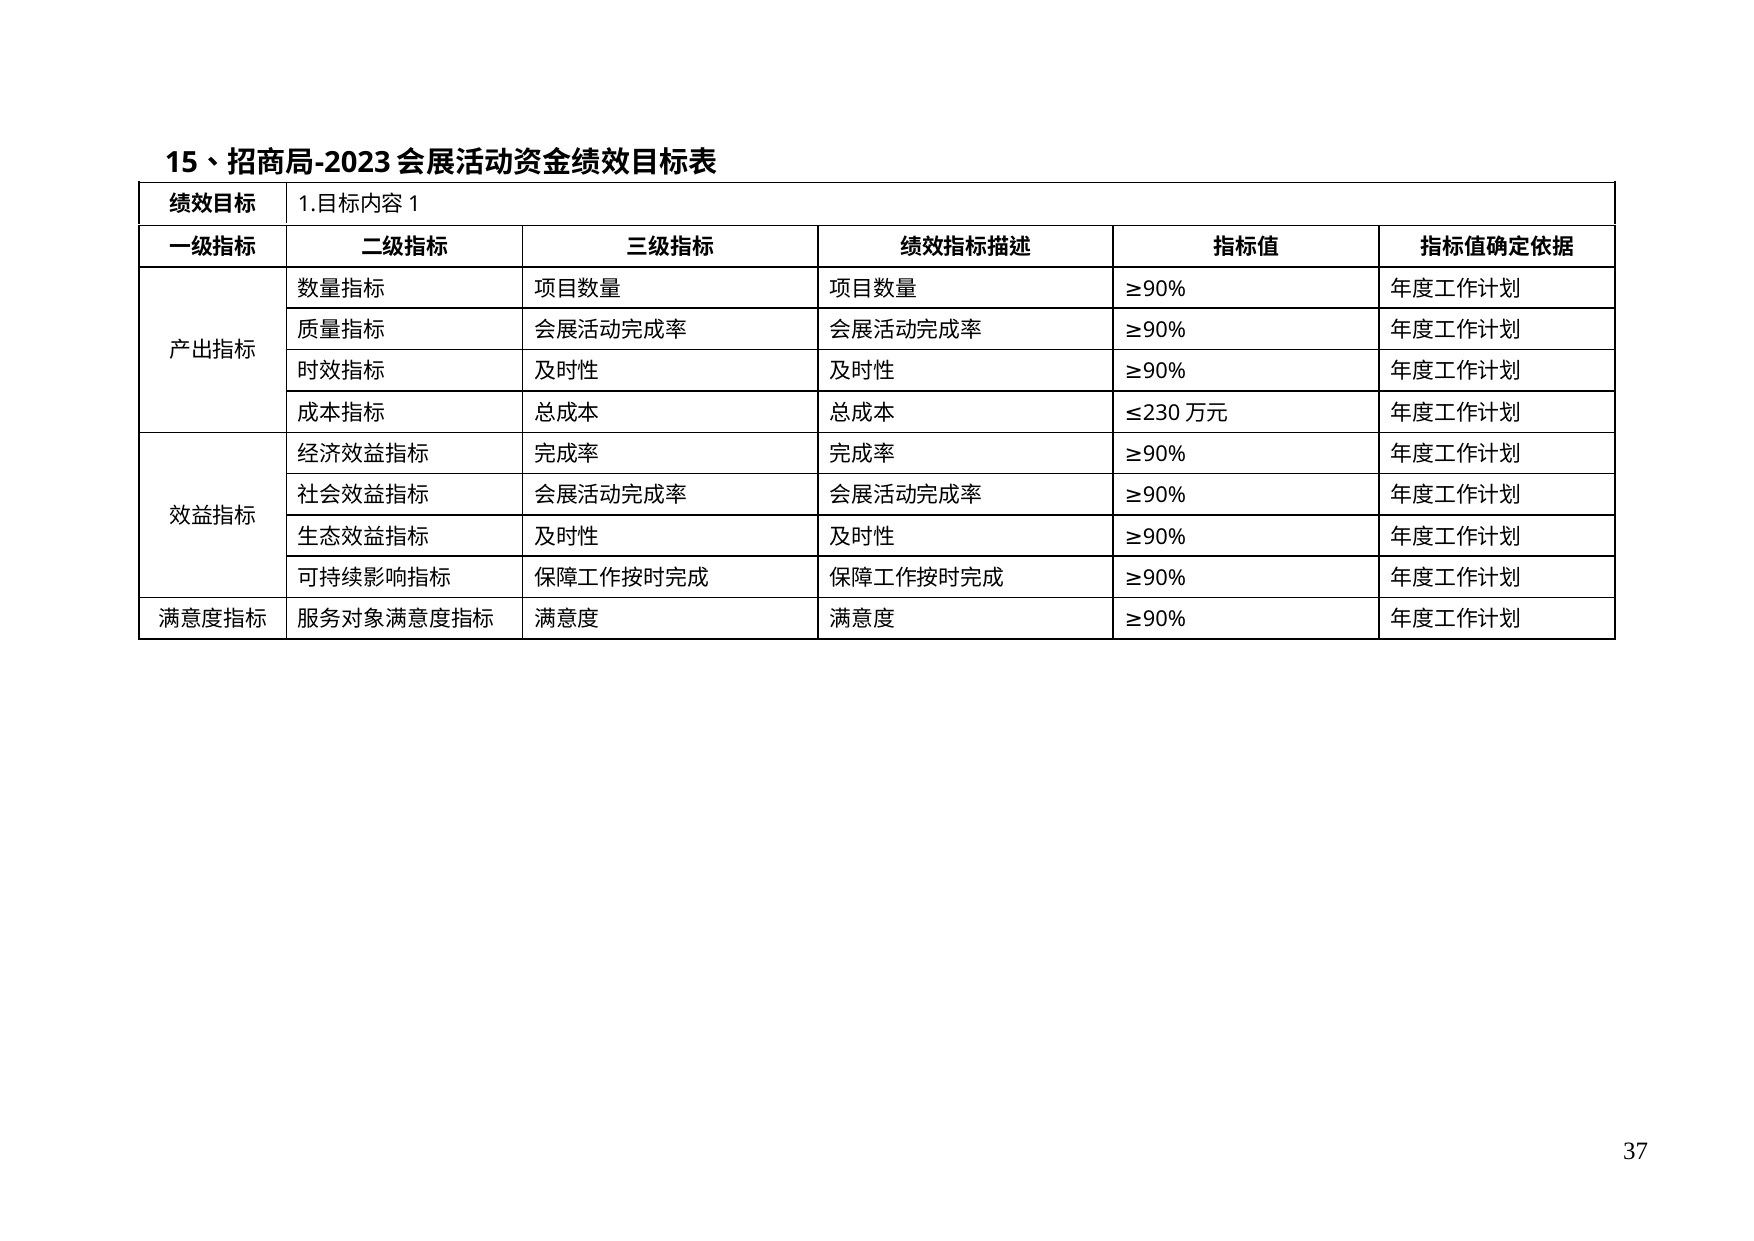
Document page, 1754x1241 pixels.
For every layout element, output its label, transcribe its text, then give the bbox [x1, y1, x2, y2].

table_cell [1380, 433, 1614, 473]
table_header 二级指标 [287, 226, 522, 266]
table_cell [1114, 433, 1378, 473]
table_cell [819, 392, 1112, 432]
table_cell 项目数量 [819, 268, 1112, 307]
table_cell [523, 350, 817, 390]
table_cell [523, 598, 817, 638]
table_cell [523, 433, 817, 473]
text 15、招商局-2023会展活动资金绩效目标表 [106, 142, 1648, 181]
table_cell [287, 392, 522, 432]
table_header 三级指标 [523, 226, 817, 266]
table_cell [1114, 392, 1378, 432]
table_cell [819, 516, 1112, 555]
table_header 一级指标 [140, 226, 286, 266]
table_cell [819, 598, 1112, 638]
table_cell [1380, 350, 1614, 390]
table_cell ≥90% [1114, 268, 1378, 307]
table_cell 项目数量 [523, 268, 817, 307]
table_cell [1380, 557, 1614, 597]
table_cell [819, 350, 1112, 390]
table_cell 数量指标 [287, 268, 522, 307]
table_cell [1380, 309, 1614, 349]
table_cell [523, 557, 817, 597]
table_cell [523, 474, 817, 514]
table_header 1.目标内容1 [287, 183, 1614, 223]
table_header 绩效目标 [140, 183, 286, 223]
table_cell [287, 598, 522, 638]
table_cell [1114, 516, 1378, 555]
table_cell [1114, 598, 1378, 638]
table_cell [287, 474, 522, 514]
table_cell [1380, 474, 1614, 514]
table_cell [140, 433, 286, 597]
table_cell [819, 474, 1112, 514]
table_cell 产出指标 [140, 268, 286, 431]
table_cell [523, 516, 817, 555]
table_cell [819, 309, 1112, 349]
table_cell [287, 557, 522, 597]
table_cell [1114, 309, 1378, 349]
table_header 指标值确定依据 [1380, 226, 1614, 266]
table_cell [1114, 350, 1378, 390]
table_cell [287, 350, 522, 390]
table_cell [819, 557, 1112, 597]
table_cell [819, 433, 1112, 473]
table_header 绩效指标描述 [819, 226, 1112, 266]
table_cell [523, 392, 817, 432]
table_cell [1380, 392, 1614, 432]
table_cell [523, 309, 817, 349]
table_cell 质量指标 [287, 309, 522, 349]
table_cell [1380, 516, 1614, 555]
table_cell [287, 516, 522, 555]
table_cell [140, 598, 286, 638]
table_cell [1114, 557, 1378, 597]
table_cell 年度工作计划 [1380, 268, 1614, 307]
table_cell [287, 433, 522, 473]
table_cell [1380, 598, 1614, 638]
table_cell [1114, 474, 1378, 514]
table_header 指标值 [1114, 226, 1378, 266]
